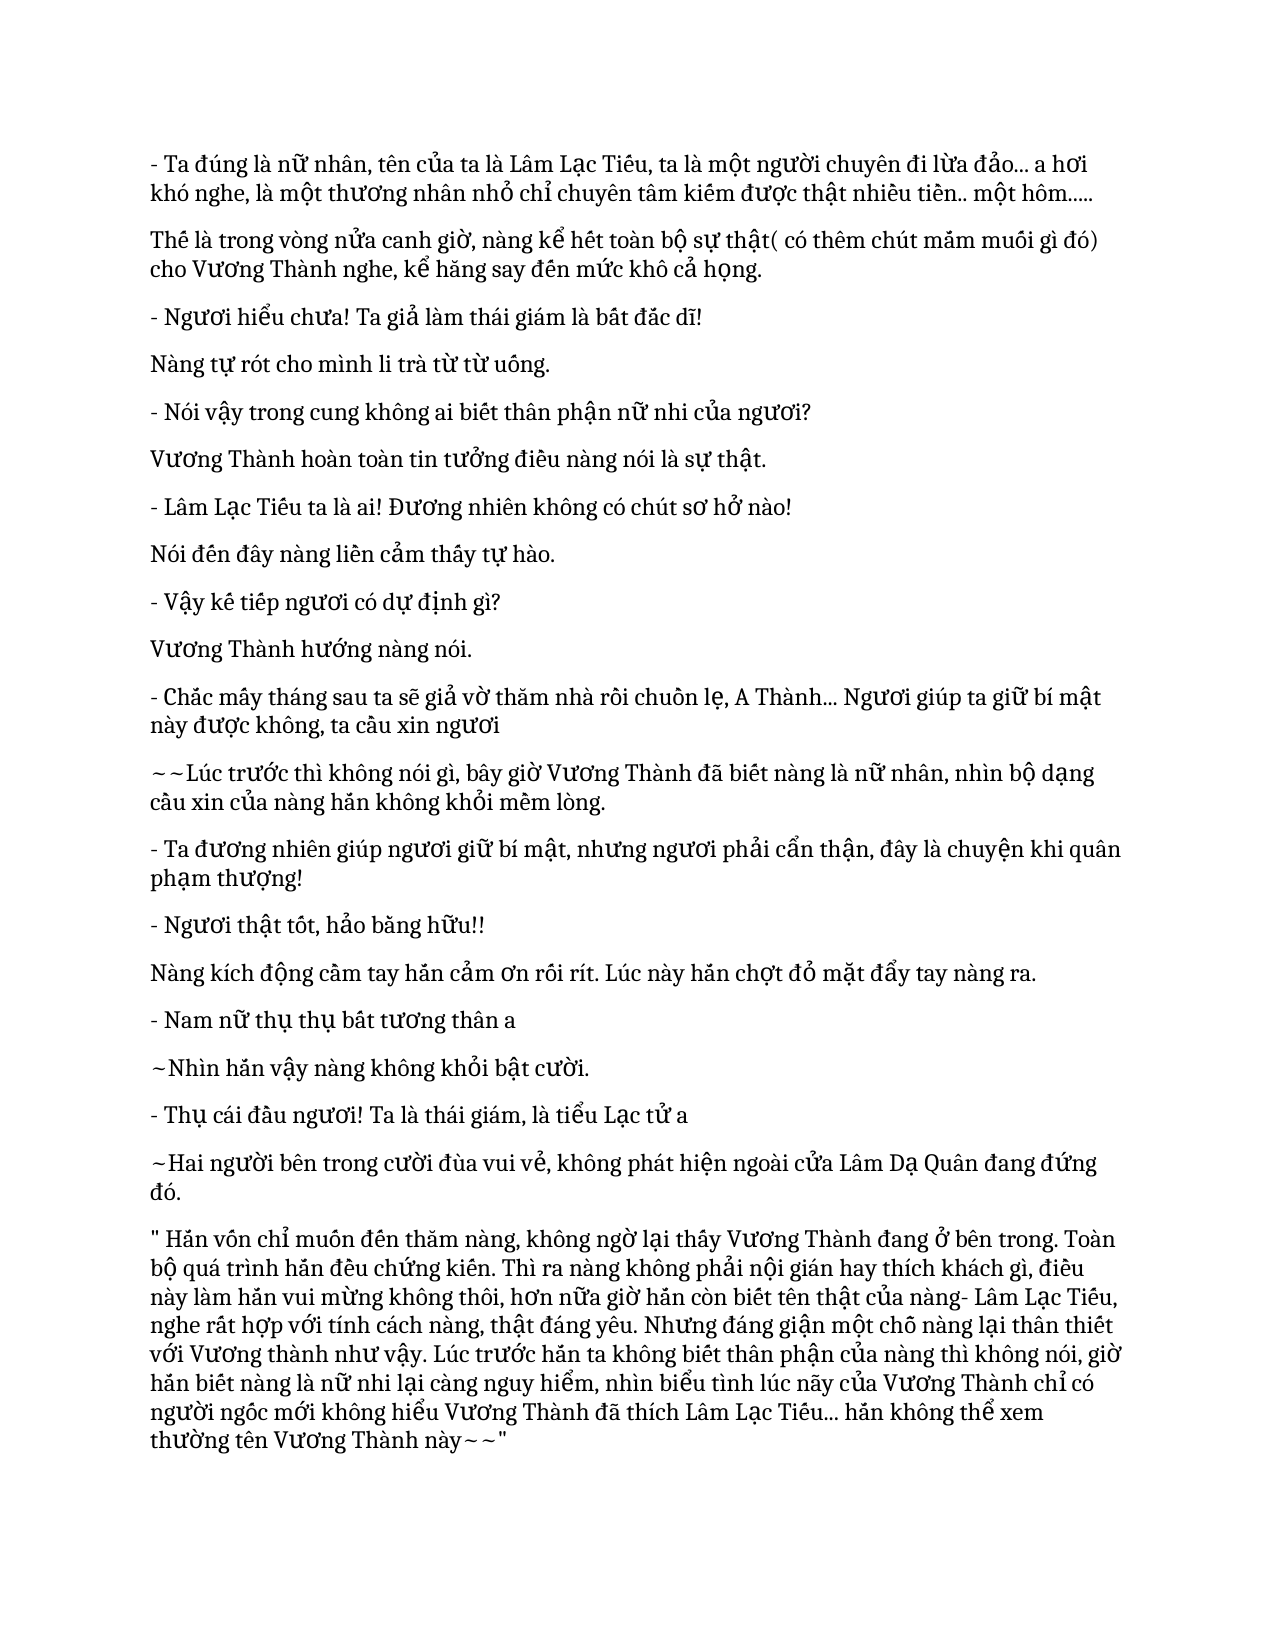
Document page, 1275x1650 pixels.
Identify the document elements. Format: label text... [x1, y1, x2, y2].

text ~Nhìn hắn vậy nàng không khỏi bật cười. [150, 1054, 1125, 1082]
text Nói đến đây nàng liền cảm thấy tự hào. [150, 540, 1125, 569]
text - Chắc mấy tháng sau ta sẽ giả vờ thăm nhà rồi chuồn lẹ, A Thành... Ngươi giúp ta giữ bí mật này được không, ta cầu xin ngươi [150, 682, 1125, 740]
text Vương Thành hướng nàng nói. [150, 635, 1125, 664]
text - Ngươi hiểu chưa! Ta giả làm thái giám là bất đắc dĩ! [150, 302, 1125, 331]
text Nàng kích động cầm tay hắn cảm ơn rối rít. Lúc này hắn chợt đỏ mặt đẩy tay nàng ra. [150, 959, 1125, 987]
text Thế là trong vòng nửa canh giờ, nàng kể hết toàn bộ sự thật( có thêm chút mắm muối gì đó) cho Vương Thành nghe, kể hăng say đến mức khô cả họng. [150, 226, 1125, 284]
text - Ngươi thật tốt, hảo bằng hữu!! [150, 911, 1125, 940]
text Vương Thành hoàn toàn tin tưởng điều nàng nói là sự thật. [150, 445, 1125, 474]
text - Nam nữ thụ thụ bất tương thân a [150, 1006, 1125, 1035]
text - Thụ cái đầu ngươi! Ta là thái giám, là tiểu Lạc tử a [150, 1101, 1125, 1130]
text " Hắn vốn chỉ muốn đến thăm nàng, không ngờ lại thấy Vương Thành đang ở bên trong. Toàn bộ quá trình hắn đều chứng kiến. Thì ra nàng không phải nội gián hay thích khách gì, điều này làm hắn vui mừng không thôi, hơn nữa giờ hắn còn biết tên thật của nàng- Lâm Lạc Tiếu, nghe rất hợp với tính cách nàng, thật đáng yêu. Nhưng đáng giận một chỗ nàng lại thân thiết với Vương thành như vậy. Lúc trước hắn ta không biết thân phận của nàng thì không nói, giờ hắn biết nàng là nữ nhi lại càng nguy hiểm, nhìn biểu tình lúc nãy của Vương Thành chỉ có người ngốc mới không hiểu Vương Thành đã thích Lâm Lạc Tiếu... hắn không thể xem thường tên Vương Thành này~~" [150, 1225, 1125, 1455]
text Nàng tự rót cho mình li trà từ từ uống. [150, 350, 1125, 379]
text - Ta đương nhiên giúp ngươi giữ bí mật, nhưng ngươi phải cẩn thận, đây là chuyện khi quân phạm thượng! [150, 835, 1125, 892]
text ~~Lúc trước thì không nói gì, bây giờ Vương Thành đã biết nàng là nữ nhân, nhìn bộ dạng cầu xin của nàng hắn không khỏi mềm lòng. [150, 759, 1125, 816]
text - Vậy kế tiếp ngươi có dự định gì? [150, 587, 1125, 616]
text ~Hai người bên trong cười đùa vui vẻ, không phát hiện ngoài cửa Lâm Dạ Quân đang đứng đó. [150, 1149, 1125, 1206]
text - Nói vậy trong cung không ai biết thân phận nữ nhi của ngươi? [150, 397, 1125, 426]
text - Ta đúng là nữ nhân, tên của ta là Lâm Lạc Tiếu, ta là một người chuyên đi lừa đảo... a hơi khó nghe, là một thương nhân nhỏ chỉ chuyên tâm kiếm được thật nhiều tiền.. một hôm..... [150, 150, 1125, 207]
text - Lâm Lạc Tiếu ta là ai! Đương nhiên không có chút sơ hở nào! [150, 492, 1125, 521]
